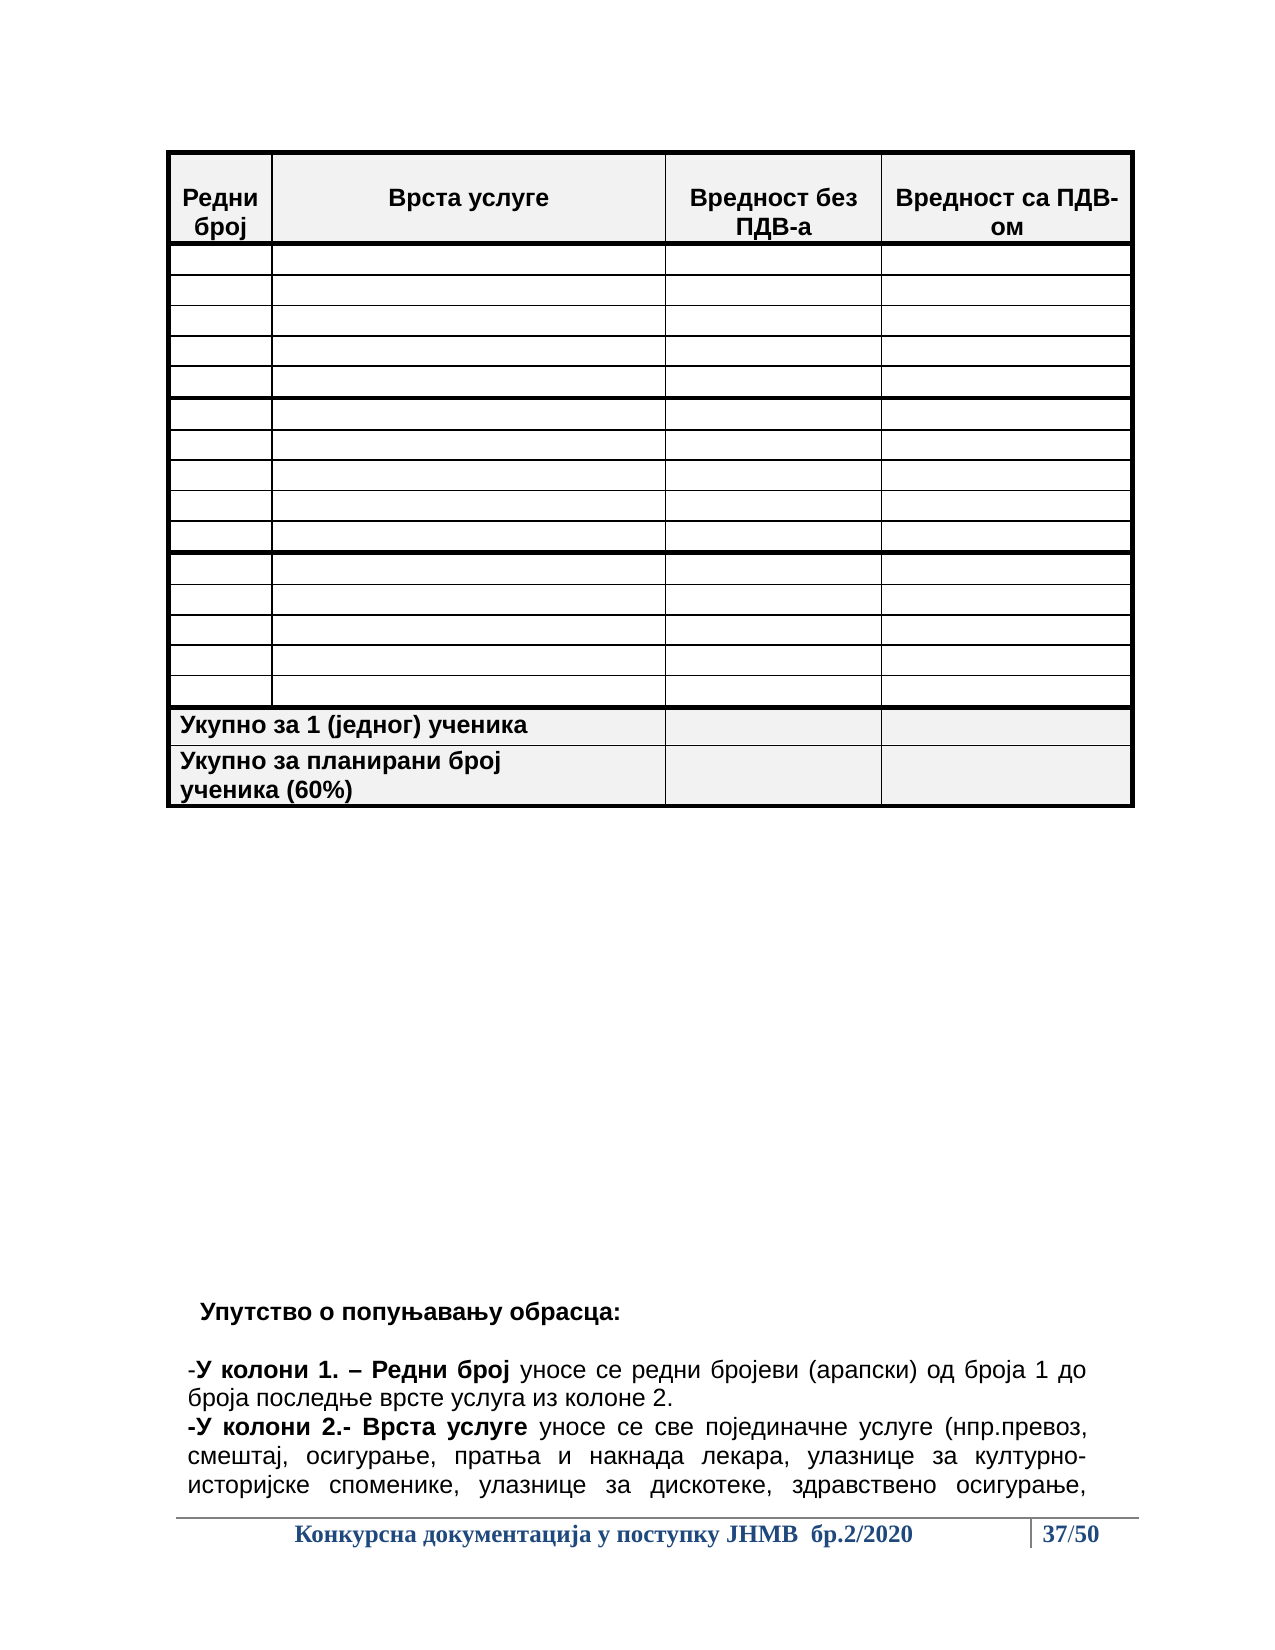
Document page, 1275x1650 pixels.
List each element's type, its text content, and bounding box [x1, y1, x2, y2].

table_cell [666, 276, 881, 305]
table_cell [882, 676, 1130, 705]
table_cell [171, 616, 271, 644]
table_cell [273, 367, 665, 396]
table_cell [171, 337, 271, 365]
table_cell [273, 276, 665, 305]
table_cell [171, 585, 271, 614]
table_cell [666, 461, 881, 490]
table_cell [882, 246, 1130, 274]
text -У колони 1. – Редни број уносе се редни бројеви (арапски) од броја 1 до броја последње врсте услуга из колоне 2. [187, 1354, 1087, 1412]
table_cell [273, 646, 665, 675]
table_cell [666, 646, 881, 675]
table_header Вредност са ПДВ-ом [882, 155, 1130, 241]
table_cell [171, 555, 271, 584]
table_cell [882, 522, 1130, 550]
table_cell [273, 616, 665, 644]
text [187, 1412, 1087, 1498]
table_cell [666, 616, 881, 644]
table_cell [666, 367, 881, 396]
table_cell [882, 616, 1130, 644]
table_cell [882, 646, 1130, 675]
table_cell [666, 522, 881, 550]
table_cell [666, 246, 881, 274]
table_cell [666, 746, 881, 804]
table_cell [273, 676, 665, 705]
table_cell [273, 491, 665, 520]
table_cell [882, 461, 1130, 490]
table_cell [666, 306, 881, 335]
table_cell [171, 646, 271, 675]
table_cell [273, 461, 665, 490]
table_cell [171, 276, 271, 305]
table_cell [171, 676, 271, 705]
table_cell [171, 306, 271, 335]
table_cell [273, 337, 665, 365]
table_cell [666, 400, 881, 429]
table_cell [666, 337, 881, 365]
table_cell [882, 337, 1130, 365]
table_cell [666, 585, 881, 614]
table_cell [273, 431, 665, 459]
table_cell [273, 555, 665, 584]
table_cell [882, 367, 1130, 396]
table_cell [171, 522, 271, 550]
table_header Редни број [171, 155, 271, 241]
table_cell [666, 431, 881, 459]
table_cell [882, 710, 1130, 744]
table_cell [666, 710, 881, 744]
table_cell [882, 306, 1130, 335]
table_cell [666, 555, 881, 584]
table_header Вредност без ПДВ-а [666, 155, 881, 241]
table_cell [666, 676, 881, 705]
table_cell [171, 491, 271, 520]
table_cell [882, 400, 1130, 429]
table_cell [273, 246, 665, 274]
table_cell [273, 306, 665, 335]
table_cell [273, 522, 665, 550]
table_cell [171, 246, 271, 274]
table_cell [666, 491, 881, 520]
table_cell [882, 431, 1130, 459]
table_header Врста услуге [273, 155, 665, 241]
table_cell [171, 461, 271, 490]
table_cell [273, 400, 665, 429]
table_cell [273, 585, 665, 614]
table_cell [171, 431, 271, 459]
table_cell [882, 276, 1130, 305]
text Упутство о попуњавању обрасца: [200, 1297, 1087, 1326]
table_cell [882, 746, 1130, 804]
table_cell Укупно за планирани број ученика (60%) [171, 746, 665, 804]
table_cell [882, 555, 1130, 584]
table_cell [882, 491, 1130, 520]
table_cell [171, 367, 271, 396]
table_cell Укупно за 1 (једног) ученика [171, 710, 665, 744]
table_cell [882, 585, 1130, 614]
table_cell [171, 400, 271, 429]
